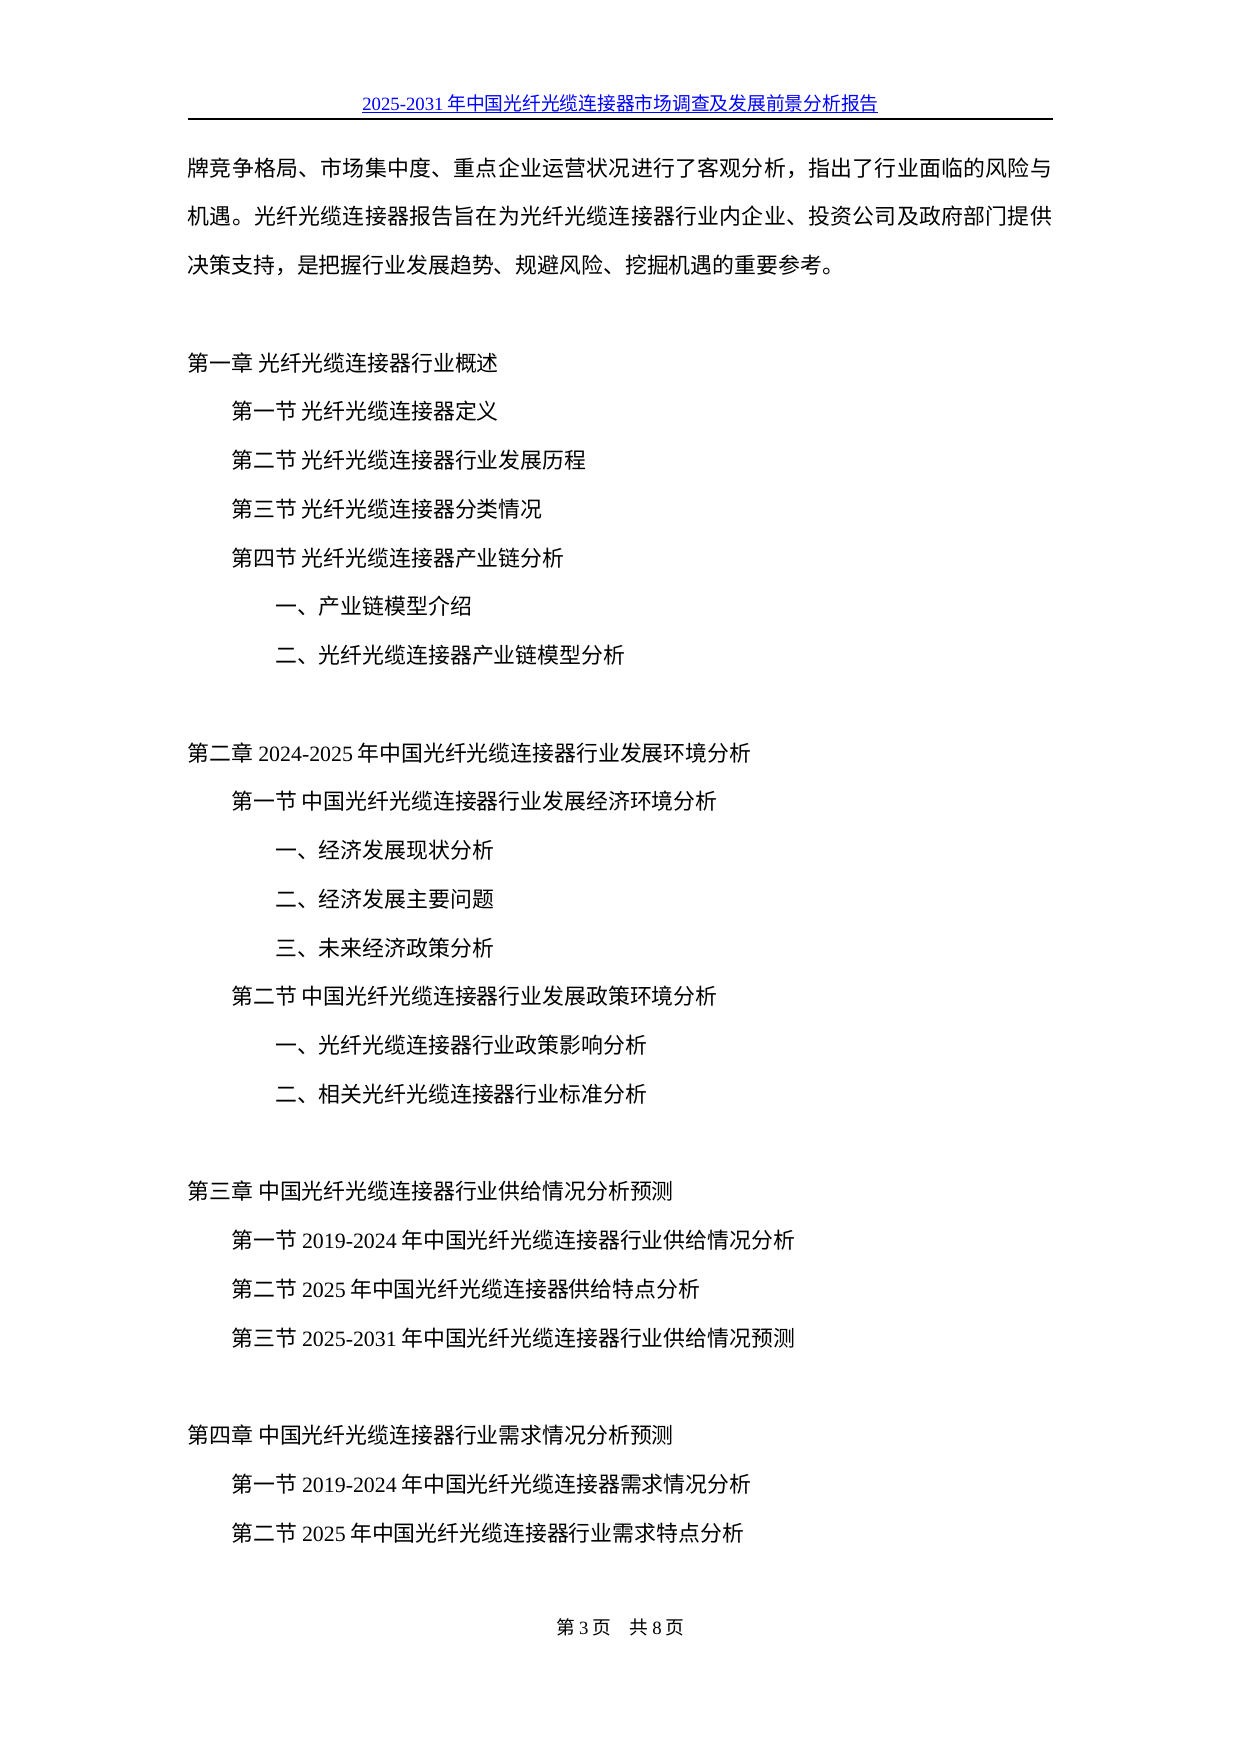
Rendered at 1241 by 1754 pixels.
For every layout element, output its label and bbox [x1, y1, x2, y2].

text [187, 150, 1053, 1548]
